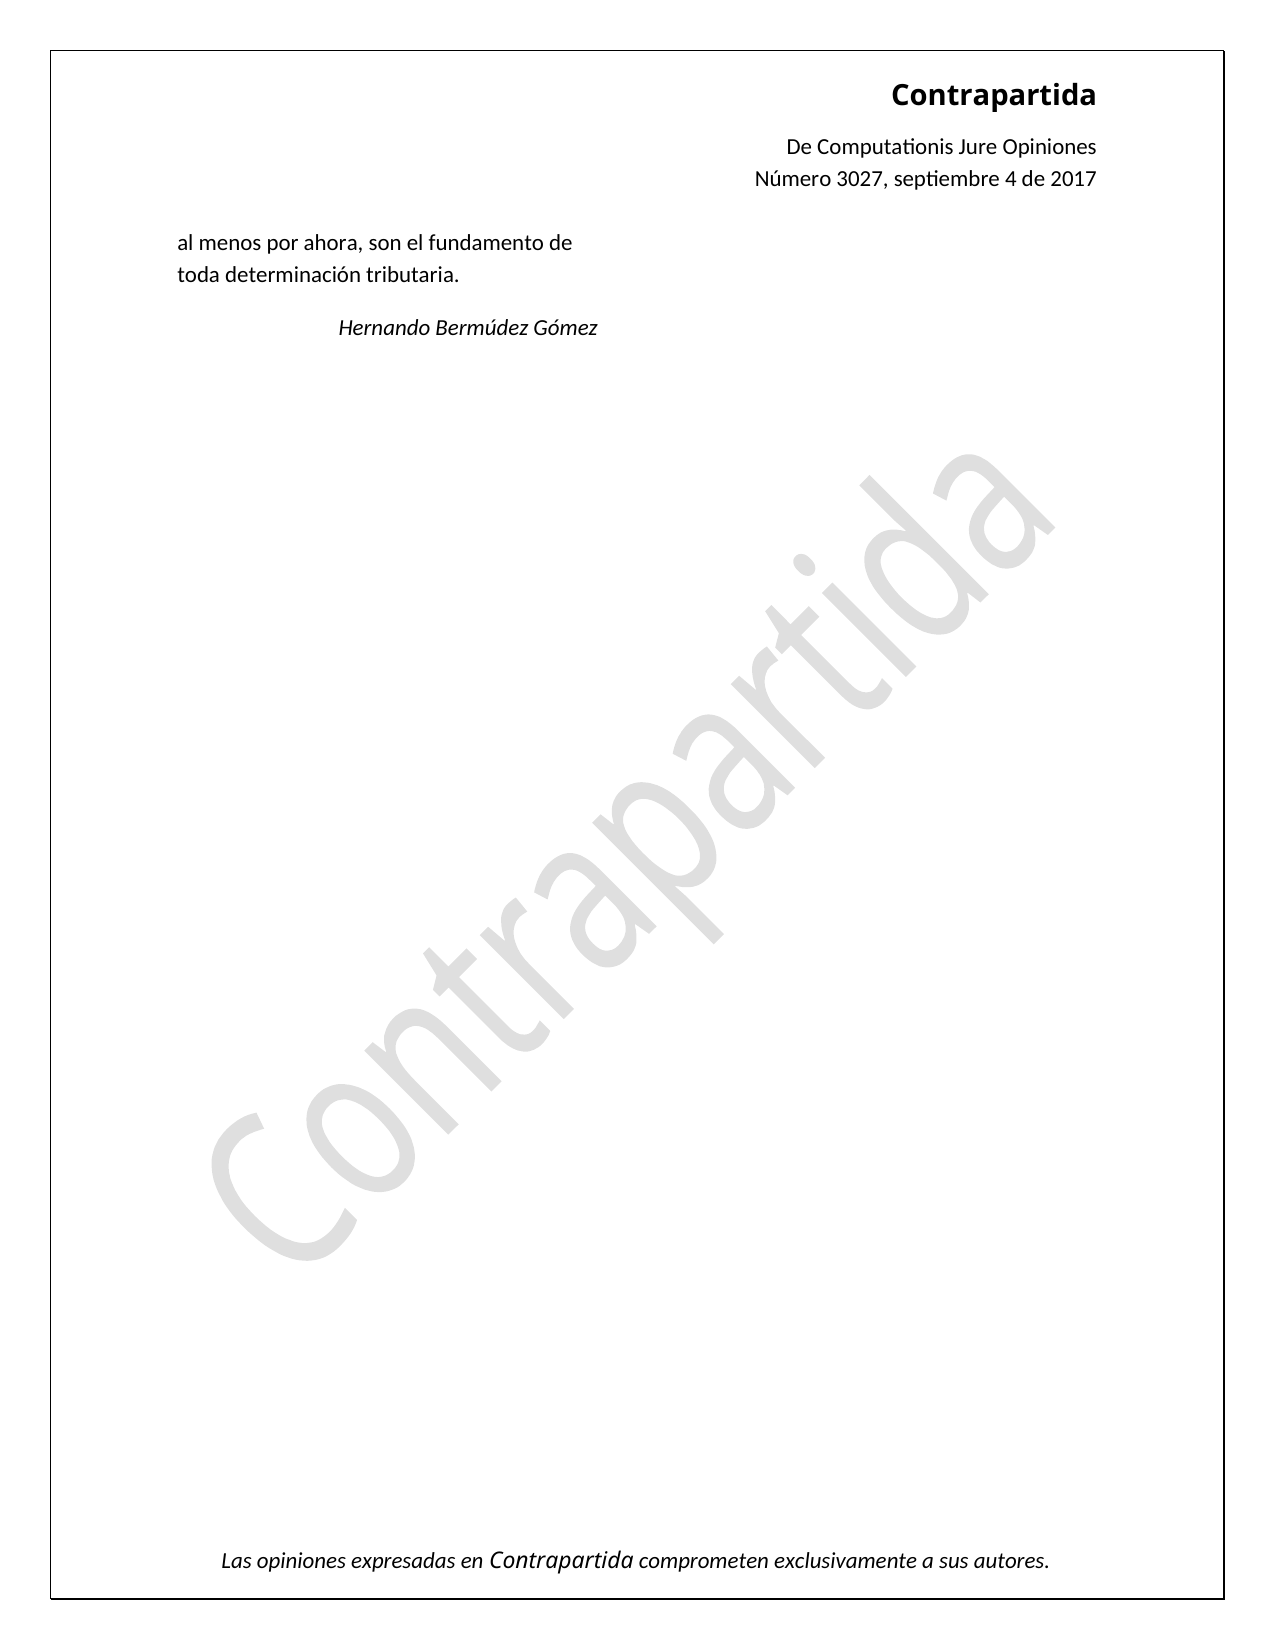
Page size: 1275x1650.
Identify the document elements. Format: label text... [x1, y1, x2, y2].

text Hernando Bermúdez Gómez [177, 313, 600, 341]
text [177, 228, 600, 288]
